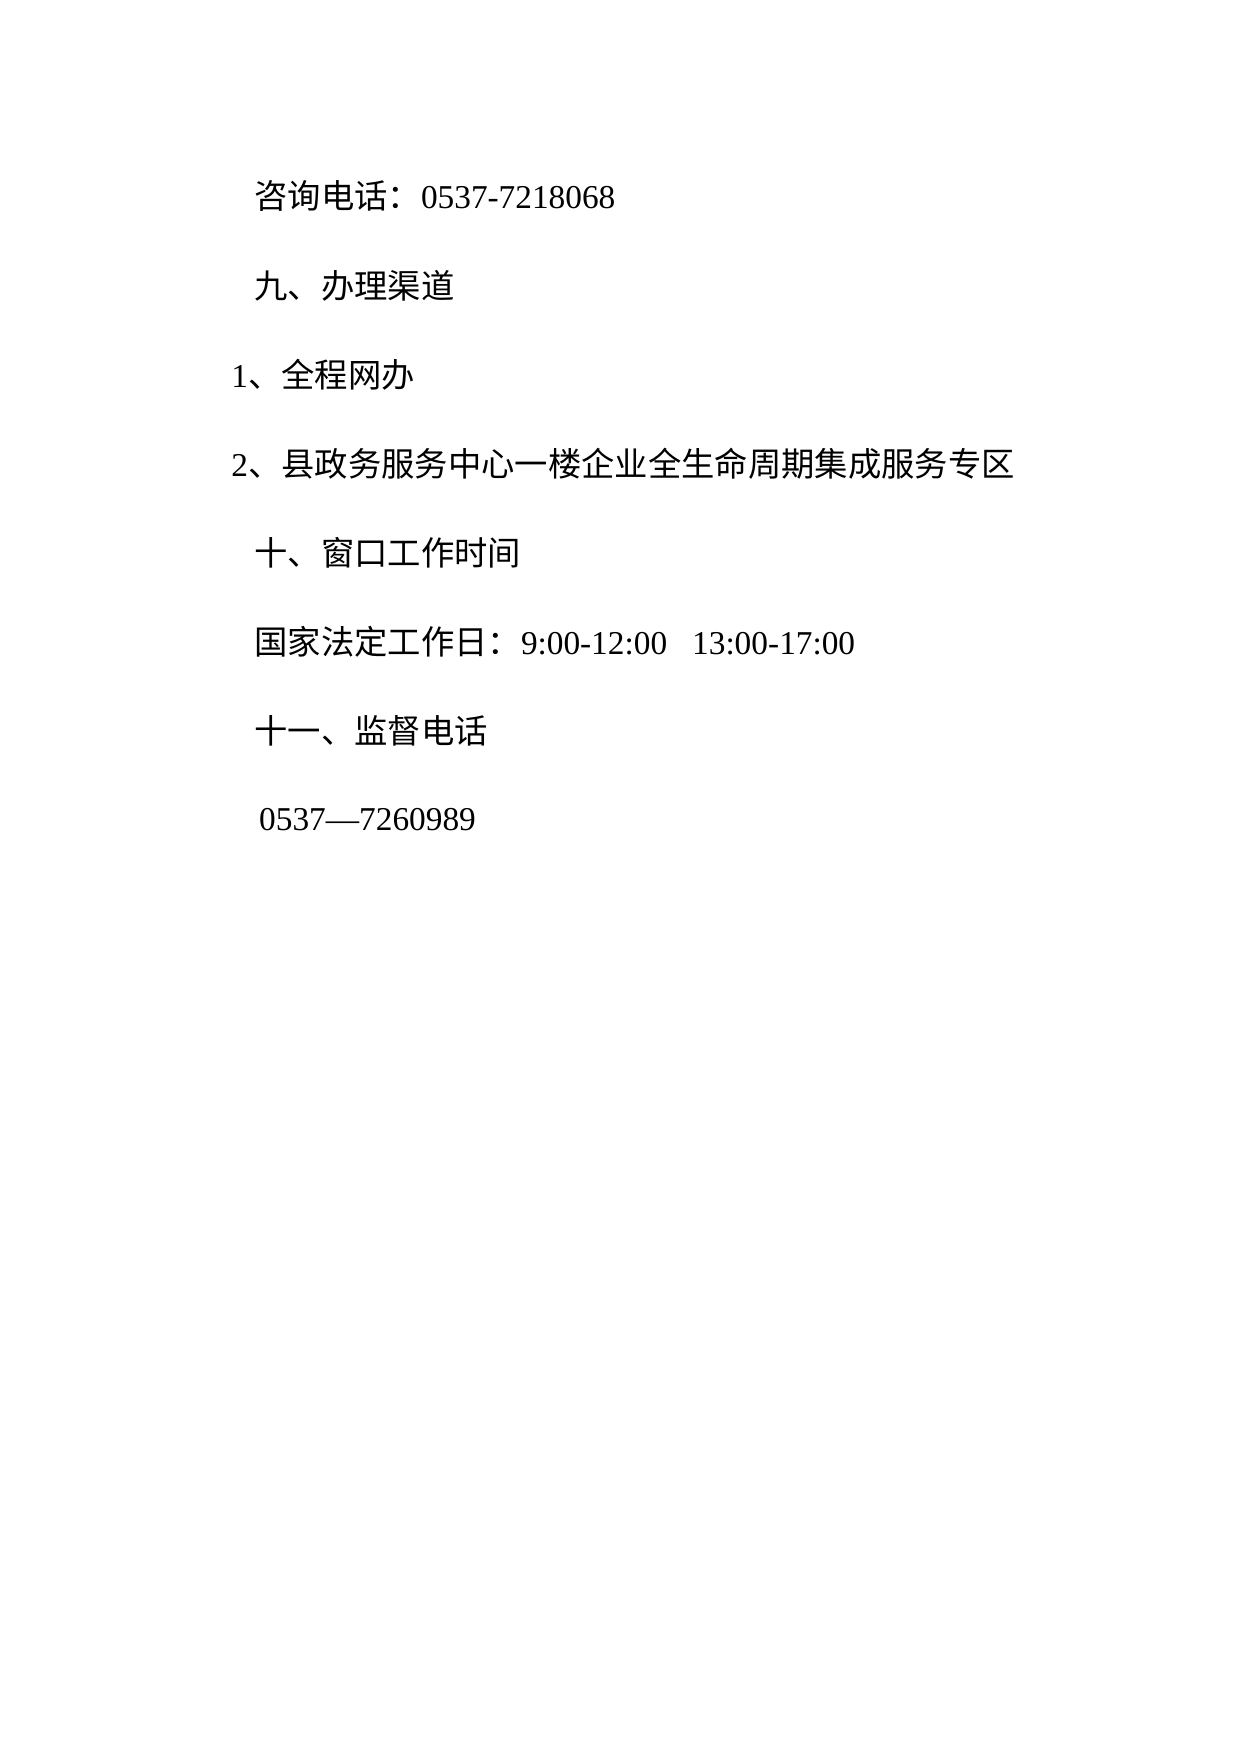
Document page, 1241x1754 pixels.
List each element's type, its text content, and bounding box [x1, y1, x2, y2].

text 国家法定工作日：9:00-12:00 13:00-17:00 [187, 607, 1053, 672]
text 十一、监督电话 [187, 696, 1053, 761]
text 1、全程网办 [187, 340, 1053, 405]
text 十、窗口工作时间 [187, 518, 1053, 583]
list 0537—7260989 [259, 785, 1053, 850]
text 2、县政务服务中心一楼企业全生命周期集成服务专区 [187, 429, 1053, 494]
text 九、办理渠道 [187, 251, 1053, 316]
text 咨询电话：0537-7218068 [187, 162, 1053, 227]
